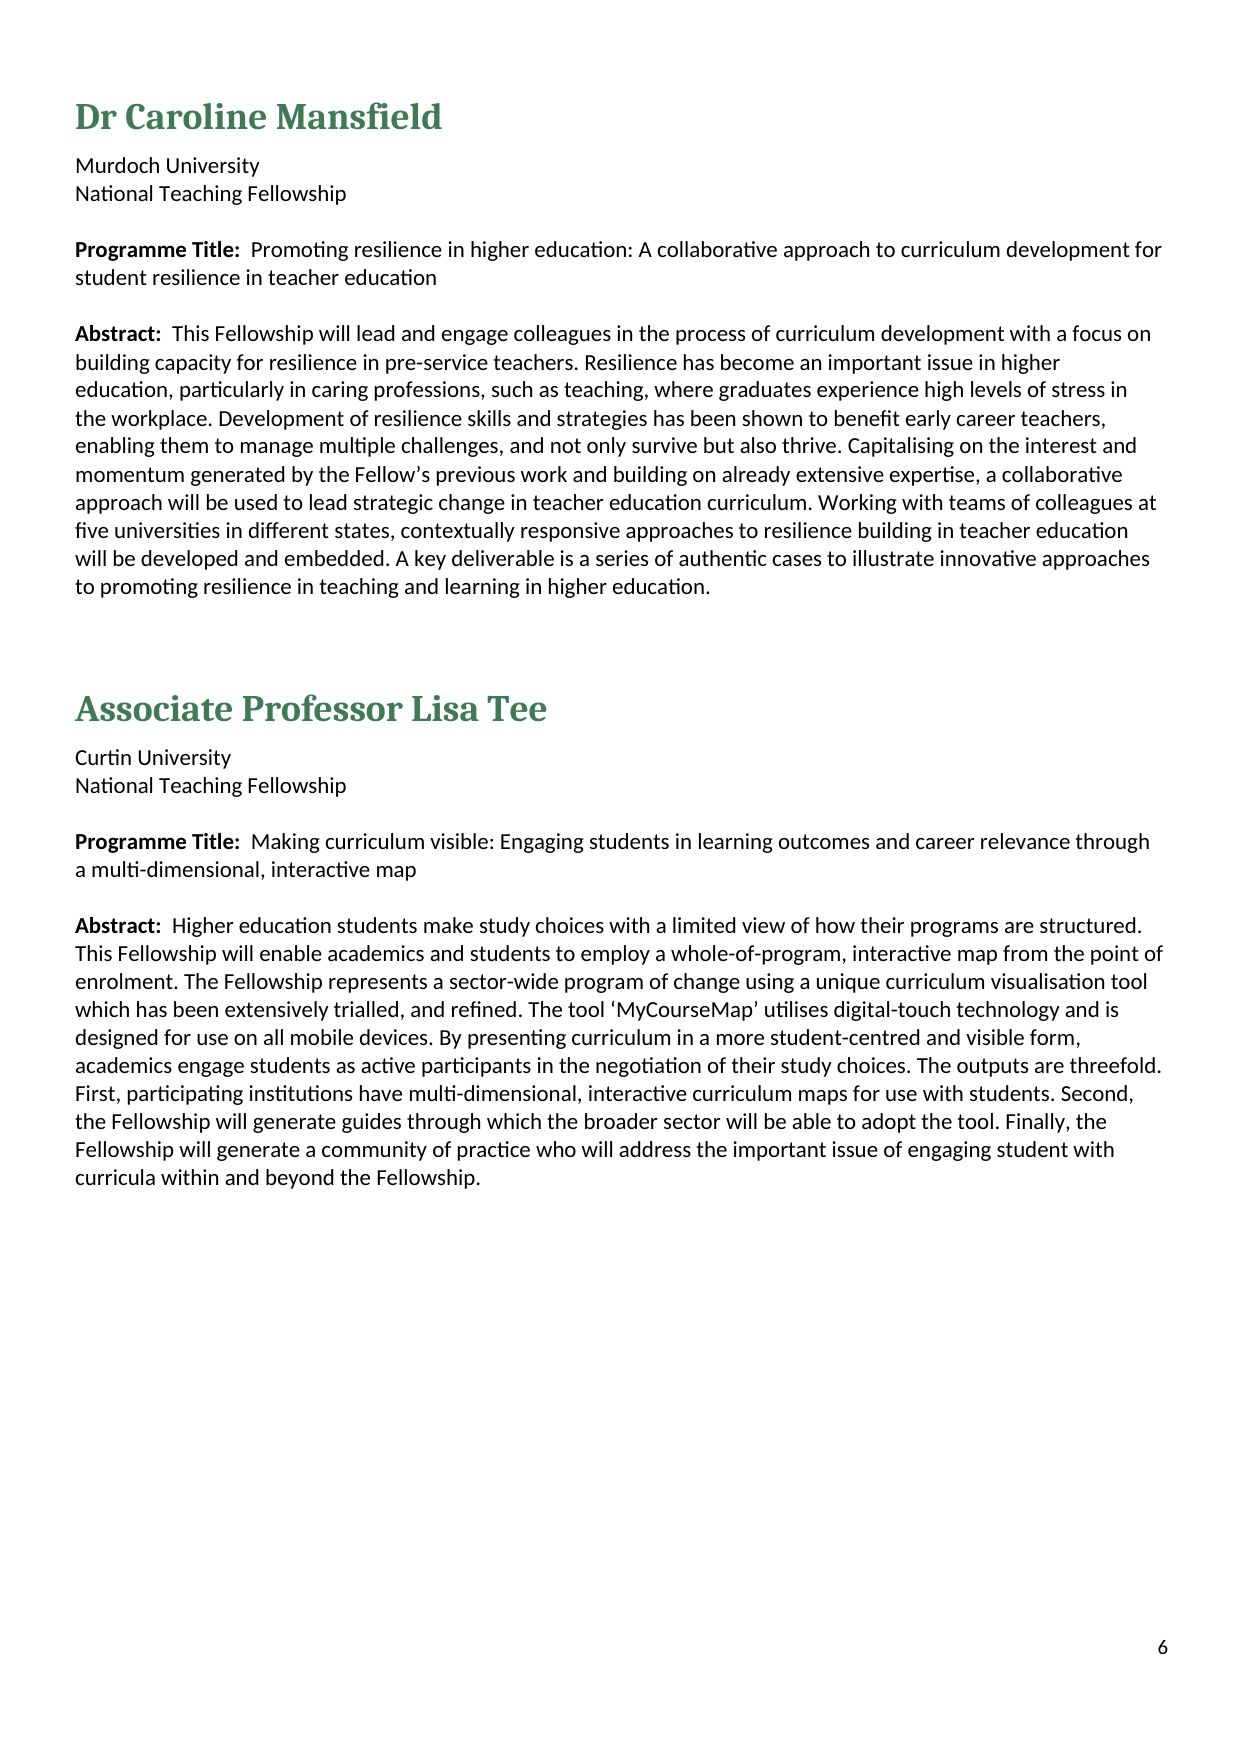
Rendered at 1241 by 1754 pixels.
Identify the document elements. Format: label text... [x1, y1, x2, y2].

text Programme Title: Making curriculum visible: Engaging students in learning outcomes and career relevance through a multi-dimensional, interactive map [75, 827, 1165, 883]
subtitle Associate Professor Lisa Tee [75, 687, 1165, 730]
text Curtin University [75, 743, 1165, 771]
list Programme Title: Promoting resilience in higher education: A collaborative approach to curriculum development for student resilience in teacher education [75, 236, 1165, 292]
list Murdoch University [75, 151, 1165, 179]
text Abstract: This Fellowship will lead and engage colleagues in the process of curriculum development with a focus on building capacity for resilience in pre-service teachers. Resilience has become an important issue in higher education, particularly in caring professions, such as teaching, where graduates experience high levels of stress in the workplace. Development of resilience skills and strategies has been shown to benefit early career teachers, enabling them to manage multiple challenges, and not only survive but also thrive. Capitalising on the interest and momentum generated by the Fellow’s previous work and building on already extensive expertise, a collaborative approach will be used to lead strategic change in teacher education curriculum. Working with teams of colleagues at five universities in different states, contextually responsive approaches to resilience building in teacher education will be developed and embedded. A key deliverable is a series of authentic cases to illustrate innovative approaches to promoting resilience in teaching and learning in higher education. [75, 319, 1165, 600]
text Abstract: Higher education students make study choices with a limited view of how their programs are structured. This Fellowship will enable academics and students to employ a whole-of-program, interactive map from the point of enrolment. The Fellowship represents a sector-wide program of change using a unique curriculum visualisation tool which has been extensively trialled, and refined. The tool ‘MyCourseMap’ utilises digital-touch technology and is designed for use on all mobile devices. By presenting curriculum in a more student-centred and visible form, academics engage students as active participants in the negotiation of their study choices. The outputs are threefold. First, participating institutions have multi-dimensional, interactive curriculum maps for use with students. Second, the Fellowship will generate guides through which the broader sector will be able to adopt the tool. Finally, the Fellowship will generate a community of practice who will address the important issue of engaging student with curricula within and beyond the Fellowship. [75, 911, 1165, 1191]
text National Teaching Fellowship [75, 771, 1165, 799]
subtitle Dr Caroline Mansfield [75, 96, 1165, 139]
list National Teaching Fellowship [75, 179, 1165, 207]
